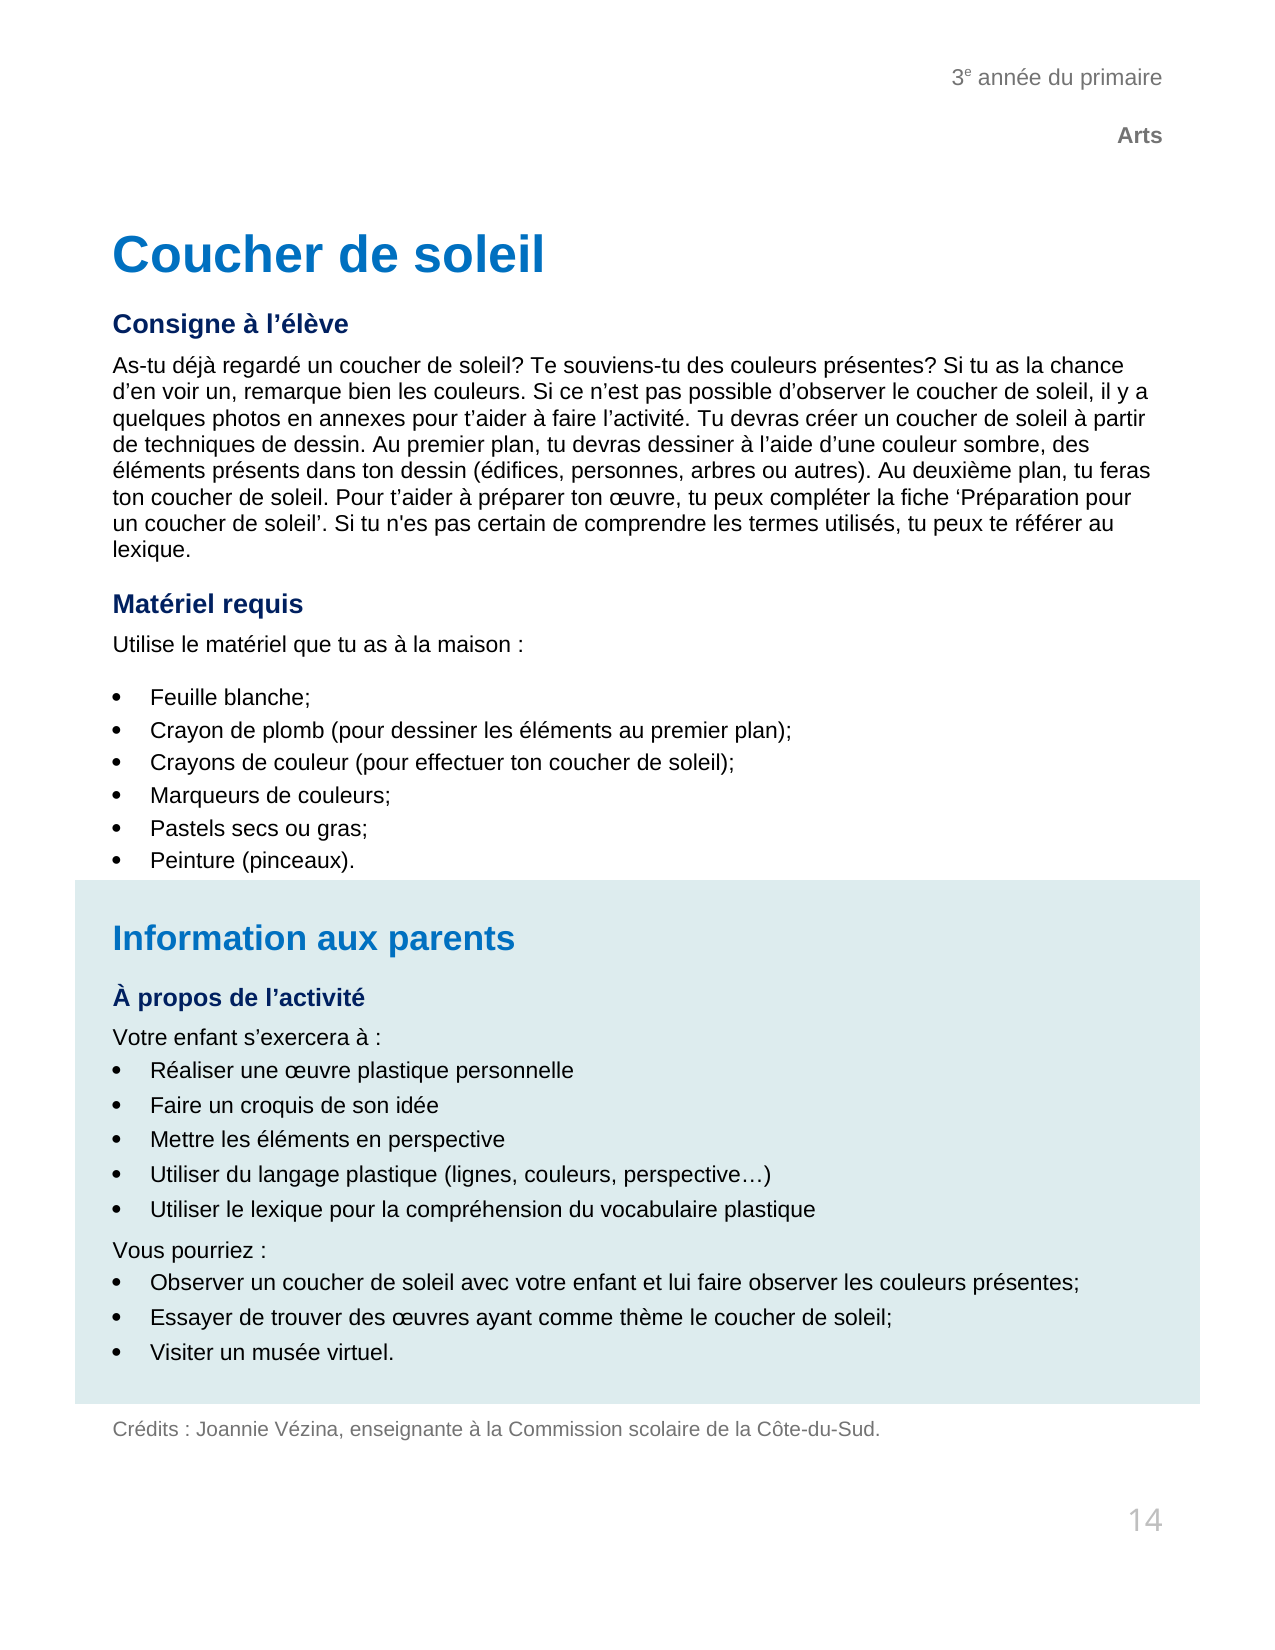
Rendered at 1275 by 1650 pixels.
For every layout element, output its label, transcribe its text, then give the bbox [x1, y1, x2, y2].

text As-tu déjà regardé un coucher de soleil? Te souviens-tu des couleurs présentes? Si tu as la chance d’en voir un, remarque bien les couleurs. Si ce n’est pas possible d’observer le coucher de soleil, il y a quelques photos en annexes pour t’aider à faire l’activité. Tu devras créer un coucher de soleil à partir de techniques de dessin. Au premier plan, tu devras dessiner à l’aide d’une couleur sombre, des éléments présents dans ton dessin (édifices, personnes, arbres ou autres). Au deuxième plan, tu feras ton coucher de soleil. Pour t’aider à préparer ton œuvre, tu peux compléter la fiche ‘Préparation pour un coucher de soleil’. Si tu n'es pas certain de comprendre les termes utilisés, tu peux te référer au lexique. [112, 352, 1162, 563]
text Consigne à l’élève [112, 308, 1162, 339]
text Arts [112, 122, 1162, 148]
text Feuille blanche; [112, 684, 1162, 711]
text Crédits : Joannie Vézina, enseignante à la Commission scolaire de la Côte-du-Sud. [112, 1417, 1162, 1441]
table_header Information aux parents À propos de l’activité Votre enfant s’exercera à : Réaliser une œuvre plastique personnelle Faire un croquis de son idée Mettre les éléments en perspective Utiliser du langage plastique (lignes, couleurs, perspective…) Utiliser le lexique pour la compréhension du vocabulaire plastique Vous pourriez : Observer un coucher de soleil avec votre enfant et lui faire observer les couleurs présentes; Essayer de trouver des œuvres ayant comme thème le coucher de soleil; Visiter un musée virtuel. [75, 880, 1200, 1404]
text Utilise le matériel que tu as à la maison : [112, 631, 1162, 658]
text Marqueurs de couleurs; [112, 782, 1162, 808]
text Crayons de couleur (pour effectuer ton coucher de soleil); [112, 749, 1162, 776]
text Matériel requis [112, 588, 1083, 619]
text Coucher de soleil [112, 223, 1162, 283]
text Crayon de plomb (pour dessiner les éléments au premier plan); [112, 717, 1162, 743]
text Pastels secs ou gras; [112, 814, 1162, 841]
text Peinture (pinceaux). [112, 847, 1162, 873]
